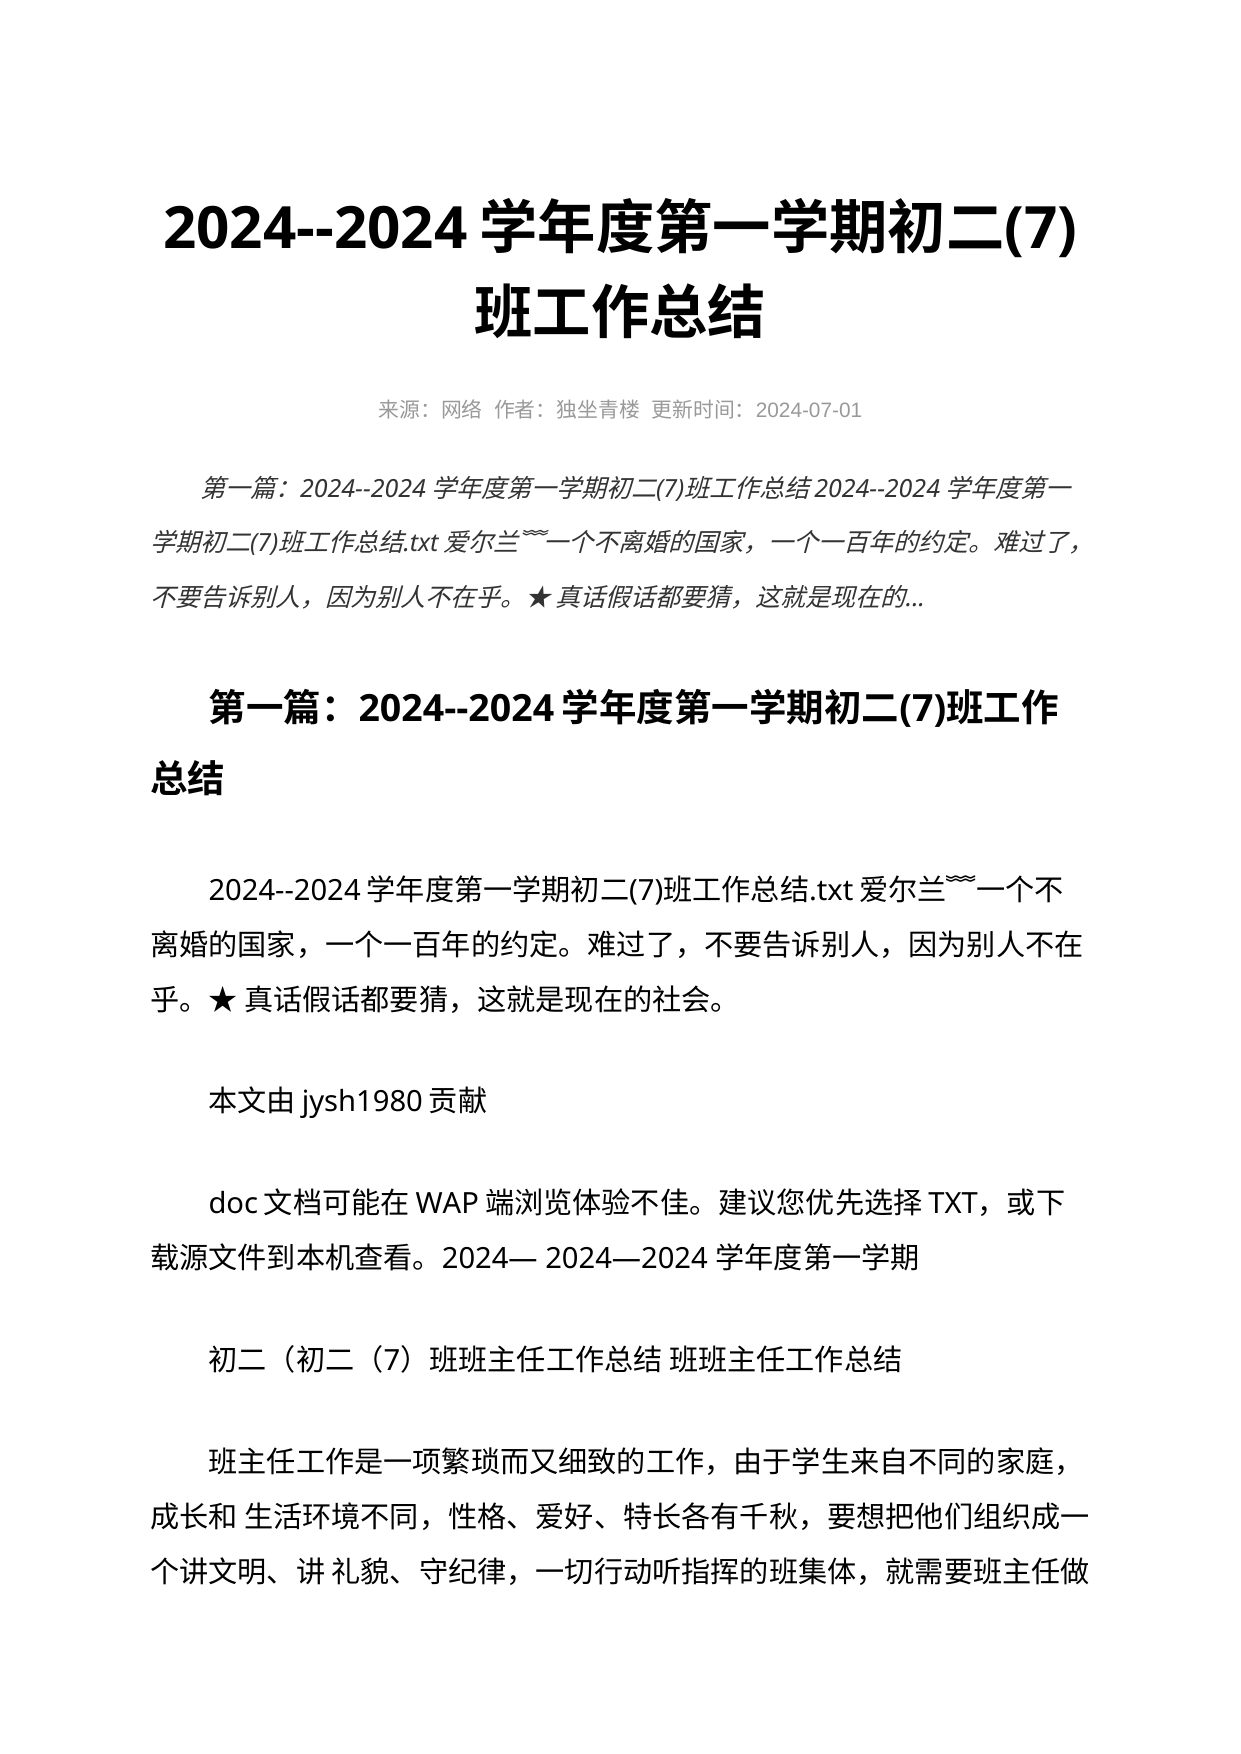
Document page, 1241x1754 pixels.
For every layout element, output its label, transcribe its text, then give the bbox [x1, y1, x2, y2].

text 2024--2024学年度第一学期初二(7)班工作总结.txt爱尔兰﹌一个不离婚的国家，一个一百年的约定。难过了，不要告诉别人，因为别人不在乎。★ 真话假话都要猜，这就是现在的社会。 [150, 866, 1090, 1018]
text doc文档可能在WAP端浏览体验不佳。建议您优先选择TXT，或下载源文件到本机查看。2024— 2024—2024 学年度第一学期 [150, 1180, 1090, 1277]
text 第一篇：2024--2024学年度第一学期初二(7)班工作总结2024--2024学年度第一学期初二(7)班工作总结.txt爱尔兰﹌一个不离婚的国家，一个一百年的约定。难过了，不要告诉别人，因为别人不在乎。★ 真话假话都要猜，这就是现在的... [150, 468, 1090, 613]
text 本文由jysh1980贡献 [150, 1078, 1090, 1120]
text 第一篇：2024--2024学年度第一学期初二(7)班工作总结 [150, 678, 1090, 803]
subtitle 2024--2024学年度第一学期初二(7)班工作总结 [150, 181, 1090, 351]
text 来源：网络 作者：独坐青楼 更新时间：2024-07-01 [150, 397, 1090, 421]
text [150, 1439, 1090, 1591]
text 初二（初二（7）班班主任工作总结 班班主任工作总结 [150, 1337, 1090, 1379]
